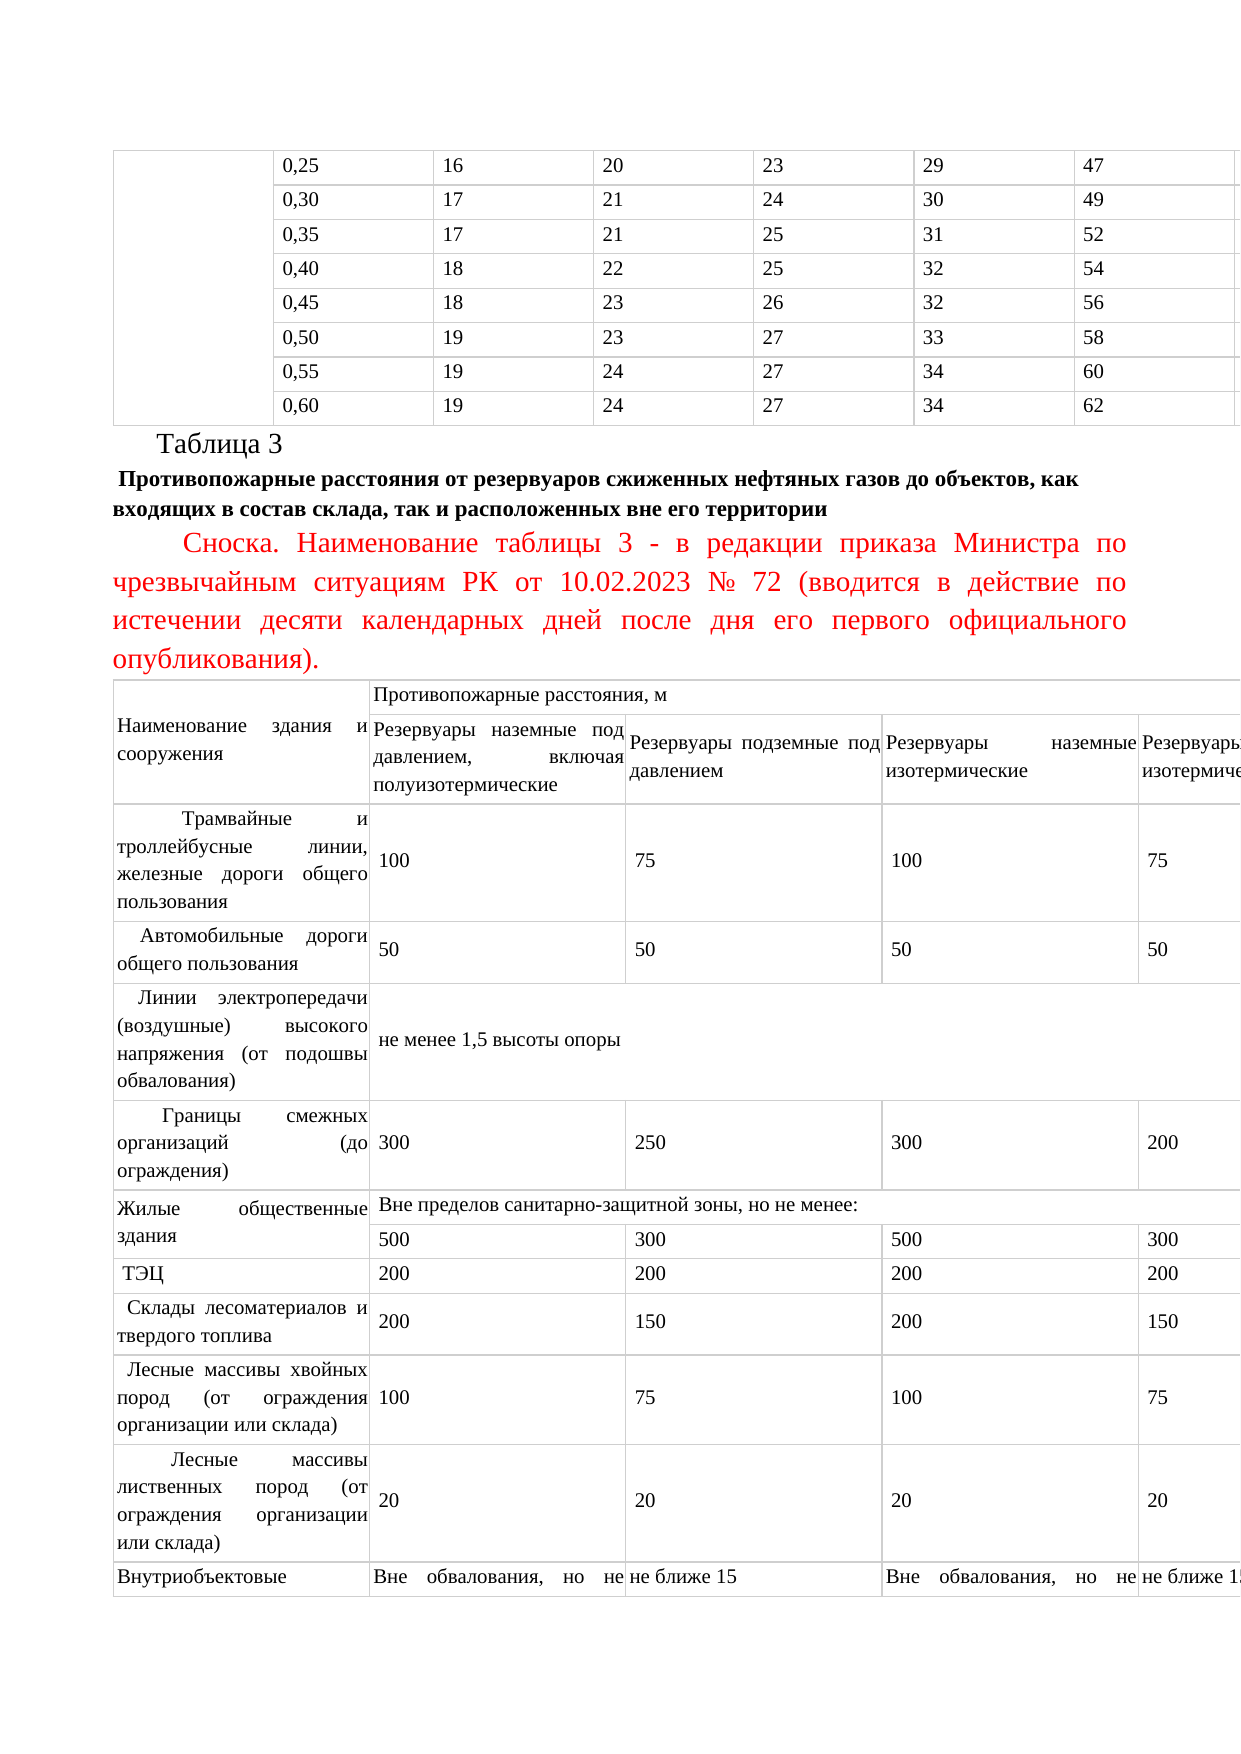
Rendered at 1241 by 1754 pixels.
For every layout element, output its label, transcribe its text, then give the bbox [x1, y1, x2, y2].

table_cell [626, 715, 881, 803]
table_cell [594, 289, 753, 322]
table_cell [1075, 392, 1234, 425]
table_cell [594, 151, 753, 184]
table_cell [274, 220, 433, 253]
text Таблица 3 [112, 426, 1128, 460]
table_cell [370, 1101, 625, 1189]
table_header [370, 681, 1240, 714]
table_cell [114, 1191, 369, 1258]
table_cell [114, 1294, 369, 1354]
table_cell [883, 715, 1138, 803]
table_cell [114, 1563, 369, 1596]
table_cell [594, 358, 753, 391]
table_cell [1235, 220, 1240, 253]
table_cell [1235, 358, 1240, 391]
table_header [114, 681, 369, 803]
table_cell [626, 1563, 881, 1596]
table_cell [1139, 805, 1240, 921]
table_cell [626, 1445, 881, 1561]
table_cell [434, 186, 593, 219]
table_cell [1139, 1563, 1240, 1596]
text Противопожарные расстояния от резервуаров сжиженных нефтяных газов до объектов, как входящих в состав склада, так и расположенных вне его территории [112, 465, 1128, 521]
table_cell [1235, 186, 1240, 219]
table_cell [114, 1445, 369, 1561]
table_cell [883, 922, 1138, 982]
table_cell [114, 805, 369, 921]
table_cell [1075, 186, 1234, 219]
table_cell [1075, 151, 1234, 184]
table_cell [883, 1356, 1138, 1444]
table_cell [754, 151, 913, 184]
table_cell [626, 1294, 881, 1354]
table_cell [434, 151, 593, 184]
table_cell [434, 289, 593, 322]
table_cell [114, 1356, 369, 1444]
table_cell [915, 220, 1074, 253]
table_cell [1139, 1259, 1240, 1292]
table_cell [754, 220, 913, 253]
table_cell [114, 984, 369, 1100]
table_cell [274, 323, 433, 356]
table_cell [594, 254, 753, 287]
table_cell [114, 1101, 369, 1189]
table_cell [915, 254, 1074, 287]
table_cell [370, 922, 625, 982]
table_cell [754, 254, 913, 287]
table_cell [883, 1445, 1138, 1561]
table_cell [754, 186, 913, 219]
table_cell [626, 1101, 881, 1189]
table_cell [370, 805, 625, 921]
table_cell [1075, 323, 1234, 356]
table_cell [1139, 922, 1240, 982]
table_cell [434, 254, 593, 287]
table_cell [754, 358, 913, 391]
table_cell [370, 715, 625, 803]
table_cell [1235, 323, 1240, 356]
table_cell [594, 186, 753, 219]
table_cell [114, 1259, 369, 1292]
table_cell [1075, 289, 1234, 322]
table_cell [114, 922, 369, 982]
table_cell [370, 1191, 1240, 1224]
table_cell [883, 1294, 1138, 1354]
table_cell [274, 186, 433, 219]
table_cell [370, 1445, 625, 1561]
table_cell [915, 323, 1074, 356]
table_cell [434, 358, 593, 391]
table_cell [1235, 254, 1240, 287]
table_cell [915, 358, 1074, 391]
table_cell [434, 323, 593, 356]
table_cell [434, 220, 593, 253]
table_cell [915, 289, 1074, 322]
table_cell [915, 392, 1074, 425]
text Сноска. Наименование таблицы 3 - в редакции приказа Министра по чрезвычайным ситуациям РК от 10.02.2023 № 72 (вводится в действие по истечении десяти календарных дней после дня его первого официального опубликования). [112, 525, 1128, 674]
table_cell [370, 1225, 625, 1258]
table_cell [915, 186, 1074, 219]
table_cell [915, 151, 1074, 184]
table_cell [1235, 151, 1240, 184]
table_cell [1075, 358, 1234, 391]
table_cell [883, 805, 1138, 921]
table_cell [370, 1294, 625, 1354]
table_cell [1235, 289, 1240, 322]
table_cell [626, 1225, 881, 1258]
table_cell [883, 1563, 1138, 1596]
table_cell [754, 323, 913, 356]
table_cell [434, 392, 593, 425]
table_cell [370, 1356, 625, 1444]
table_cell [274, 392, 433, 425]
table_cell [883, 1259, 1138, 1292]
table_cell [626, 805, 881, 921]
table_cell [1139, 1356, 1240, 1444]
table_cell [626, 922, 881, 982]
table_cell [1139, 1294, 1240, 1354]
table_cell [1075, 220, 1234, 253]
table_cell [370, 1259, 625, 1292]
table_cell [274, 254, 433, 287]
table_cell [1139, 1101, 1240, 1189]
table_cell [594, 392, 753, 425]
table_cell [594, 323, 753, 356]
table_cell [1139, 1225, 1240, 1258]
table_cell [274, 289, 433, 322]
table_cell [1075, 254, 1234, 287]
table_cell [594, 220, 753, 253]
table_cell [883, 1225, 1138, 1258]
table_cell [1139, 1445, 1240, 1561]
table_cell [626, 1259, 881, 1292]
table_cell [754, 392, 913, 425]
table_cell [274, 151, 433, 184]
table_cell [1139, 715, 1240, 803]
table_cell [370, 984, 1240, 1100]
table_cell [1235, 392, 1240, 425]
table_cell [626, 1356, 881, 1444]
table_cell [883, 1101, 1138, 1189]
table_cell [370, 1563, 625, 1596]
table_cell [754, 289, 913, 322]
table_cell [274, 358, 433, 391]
